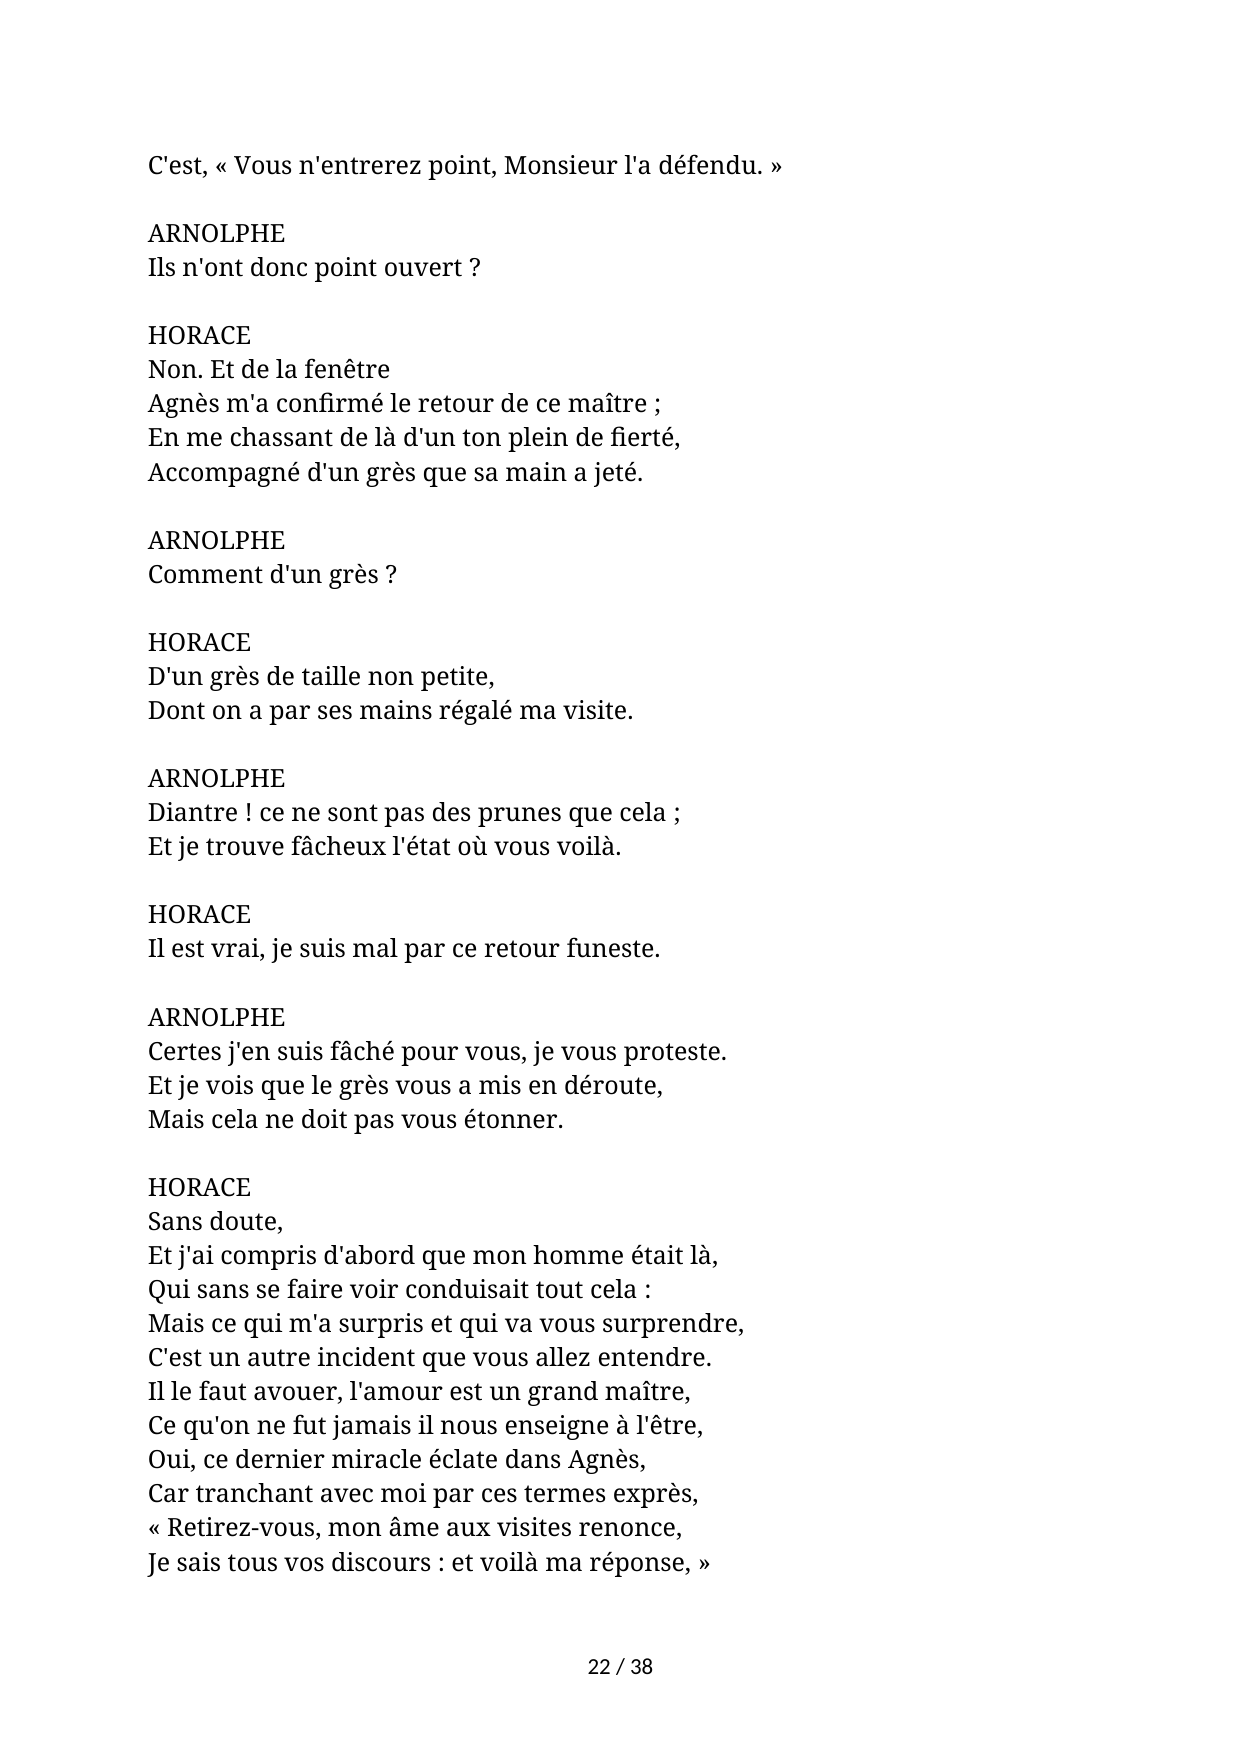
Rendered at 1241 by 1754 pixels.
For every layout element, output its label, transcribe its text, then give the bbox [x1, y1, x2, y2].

text C'est un autre incident que vous allez entendre. [148, 1340, 1093, 1374]
text Ce qu'on ne fut jamais il nous enseigne à l'être, [148, 1408, 1093, 1442]
text D'un grès de taille non petite, [148, 658, 1093, 693]
text HORACE [148, 318, 1093, 352]
text ARNOLPHE [148, 216, 1093, 250]
text HORACE [148, 624, 1093, 658]
text Oui, ce dernier miracle éclate dans Agnès, [148, 1442, 1093, 1476]
text ARNOLPHE [148, 999, 1093, 1033]
text Et je vois que le grès vous a mis en déroute, [148, 1067, 1093, 1101]
text ARNOLPHE [148, 761, 1093, 795]
text « Retirez-vous, mon âme aux visites renonce, [148, 1510, 1093, 1544]
text Certes j'en suis fâché pour vous, je vous proteste. [148, 1033, 1093, 1067]
text Comment d'un grès ? [148, 556, 1093, 590]
text HORACE [148, 897, 1093, 931]
text En me chassant de là d'un ton plein de fierté, [148, 420, 1093, 454]
text Et j'ai compris d'abord que mon homme était là, [148, 1238, 1093, 1272]
text Ils n'ont donc point ouvert ? [148, 250, 1093, 284]
text Mais ce qui m'a surpris et qui va vous surprendre, [148, 1306, 1093, 1340]
text Agnès m'a confirmé le retour de ce maître ; [148, 386, 1093, 420]
text Il est vrai, je suis mal par ce retour funeste. [148, 931, 1093, 965]
text Mais cela ne doit pas vous étonner. [148, 1101, 1093, 1135]
text Dont on a par ses mains régalé ma visite. [148, 693, 1093, 727]
text Sans doute, [148, 1203, 1093, 1238]
text ARNOLPHE [148, 522, 1093, 556]
text Non. Et de la fenêtre [148, 352, 1093, 386]
text Car tranchant avec moi par ces termes exprès, [148, 1476, 1093, 1510]
text Qui sans se faire voir conduisait tout cela : [148, 1272, 1093, 1306]
text HORACE [148, 1169, 1093, 1203]
text Diantre ! ce ne sont pas des prunes que cela ; [148, 795, 1093, 829]
text Et je trouve fâcheux l'état où vous voilà. [148, 829, 1093, 863]
text Il le faut avouer, l'amour est un grand maître, [148, 1374, 1093, 1408]
text C'est, « Vous n'entrerez point, Monsieur l'a défendu. » [148, 148, 1093, 182]
text Accompagné d'un grès que sa main a jeté. [148, 454, 1093, 488]
text Je sais tous vos discours : et voilà ma réponse, » [148, 1544, 1093, 1578]
